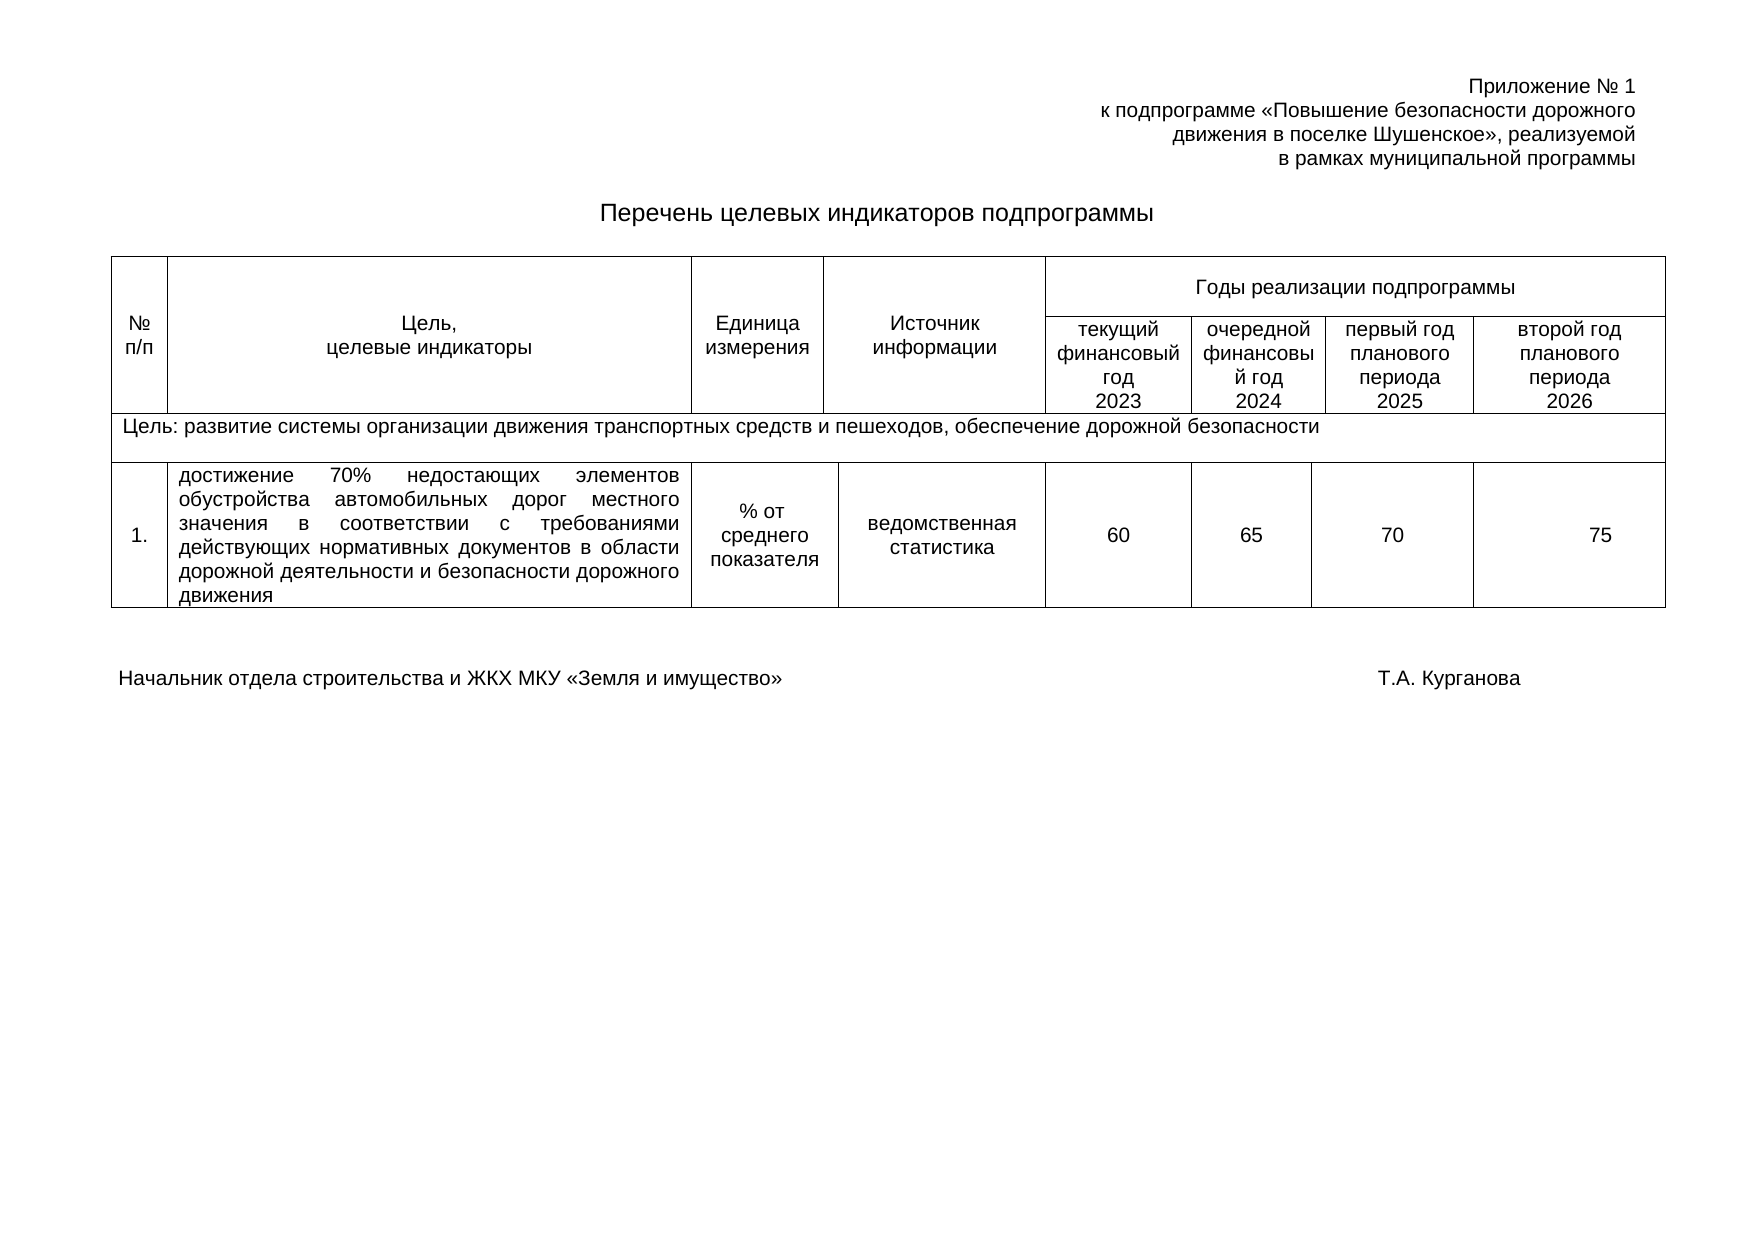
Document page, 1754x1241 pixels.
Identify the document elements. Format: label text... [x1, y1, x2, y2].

table_cell 75 [1474, 463, 1665, 607]
table_header Источник информации [824, 257, 1045, 413]
table_cell второй год планового периода 2026 [1474, 317, 1665, 413]
text в рамках муниципальной программы [1004, 146, 1636, 170]
table_cell текущий финансовый год 2023 [1046, 317, 1191, 413]
table_header Единица измерения [692, 257, 823, 413]
table_header Цель, целевые индикаторы [168, 257, 691, 413]
table_cell первый год планового периода 2025 [1326, 317, 1473, 413]
table_cell 60 [1046, 463, 1191, 607]
table_header № п/п [112, 257, 167, 413]
table_cell ведомственная статистика [839, 463, 1045, 607]
table_cell % от среднего показателя [692, 463, 838, 607]
text Начальник отдела строительства и ЖКХ МКУ «Земля и имущество» Т.А. Курганова [118, 665, 1636, 689]
table_cell Цель: развитие системы организации движения транспортных средств и пешеходов, обеспечение дорожной безопасности [112, 414, 1665, 462]
table_cell достижение 70% недостающих элементов обустройства автомобильных дорог местного значения в соответствии с требованиями действующих нормативных документов в области дорожной деятельности и безопасности дорожного движения [168, 463, 691, 607]
table_cell очередной финансовый год 2024 [1192, 317, 1325, 413]
text Перечень целевых индикаторов подпрограммы [118, 198, 1636, 227]
text Приложение № 1 [1004, 74, 1636, 98]
table_cell 65 [1192, 463, 1311, 607]
text к подпрограмме «Повышение безопасности дорожного движения в поселке Шушенское», реализуемой [1004, 98, 1636, 146]
table_cell 1. [112, 463, 167, 607]
table_cell 70 [1312, 463, 1473, 607]
table_header Годы реализации подпрограммы [1046, 257, 1665, 316]
